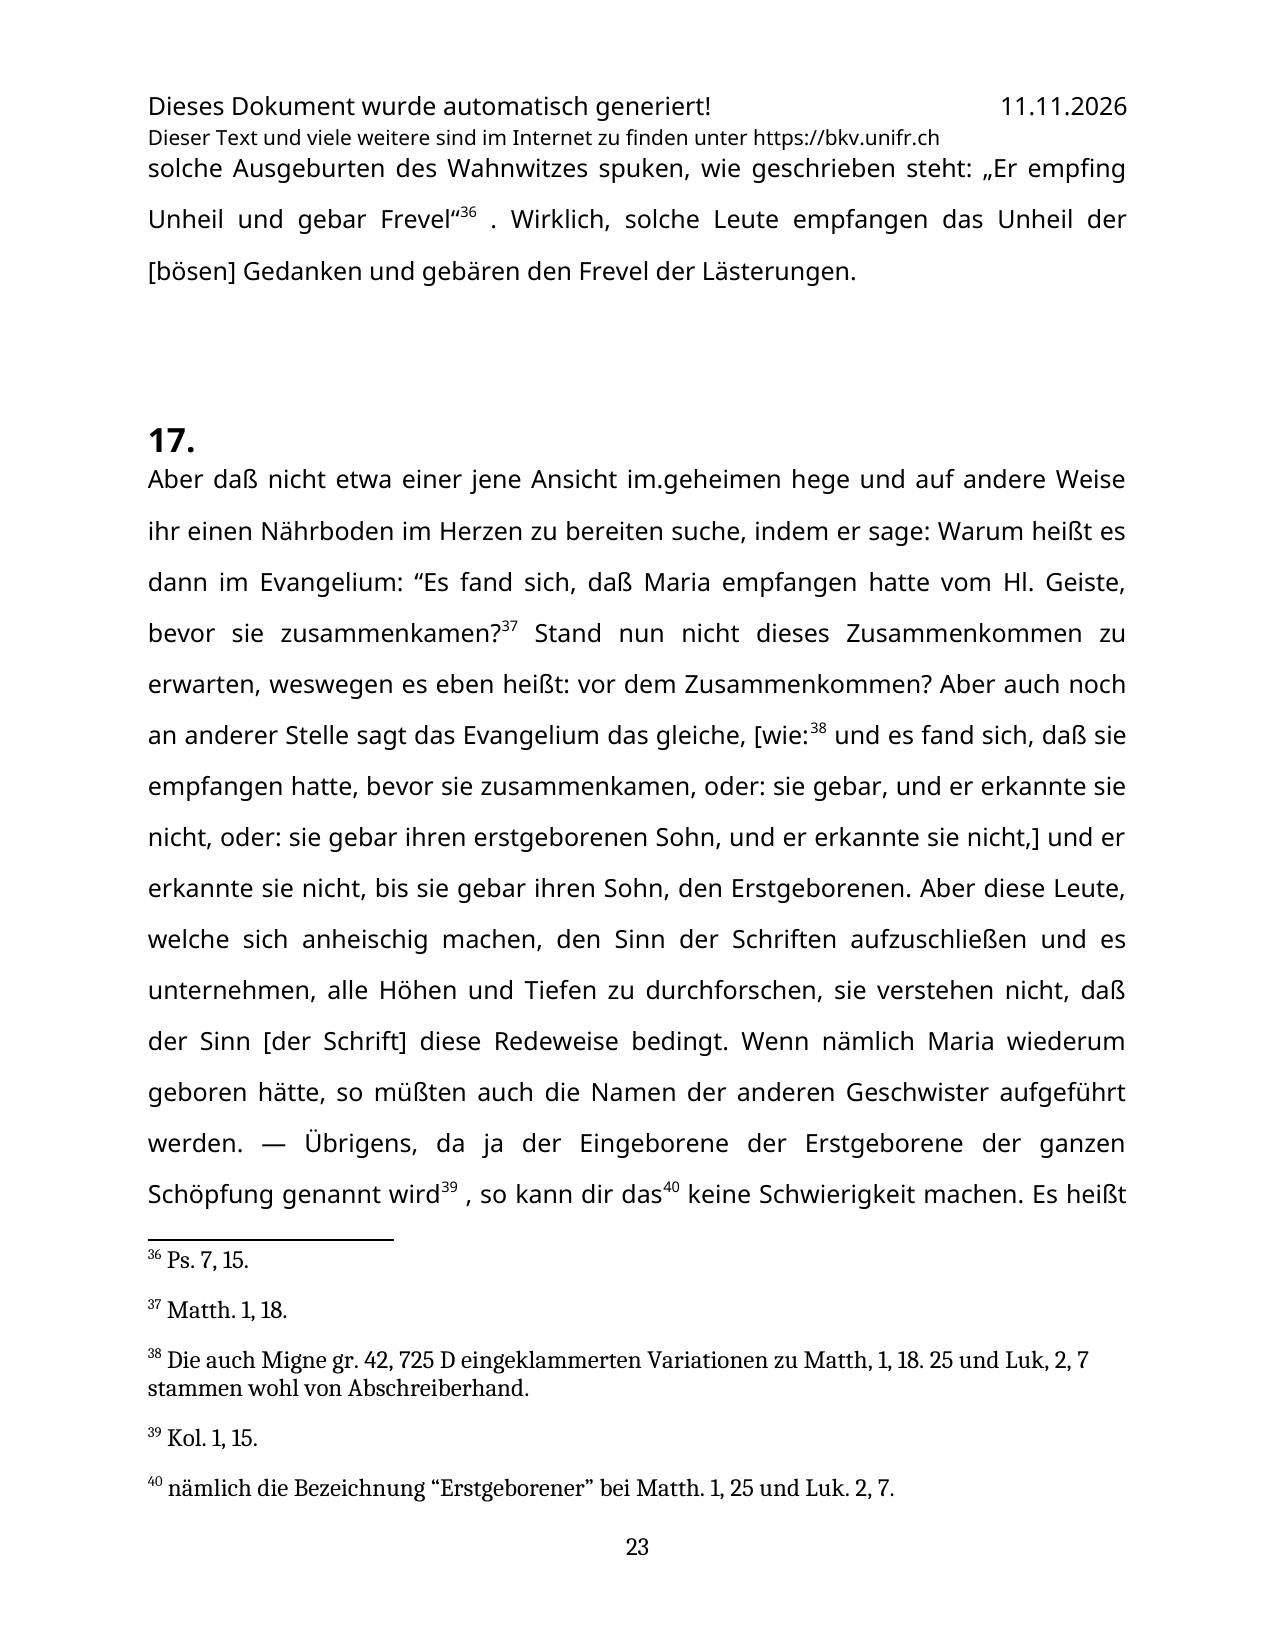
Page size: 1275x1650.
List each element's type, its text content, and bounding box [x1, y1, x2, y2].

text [148, 462, 1127, 1211]
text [148, 151, 1127, 287]
subtitle 17. [148, 417, 1127, 462]
